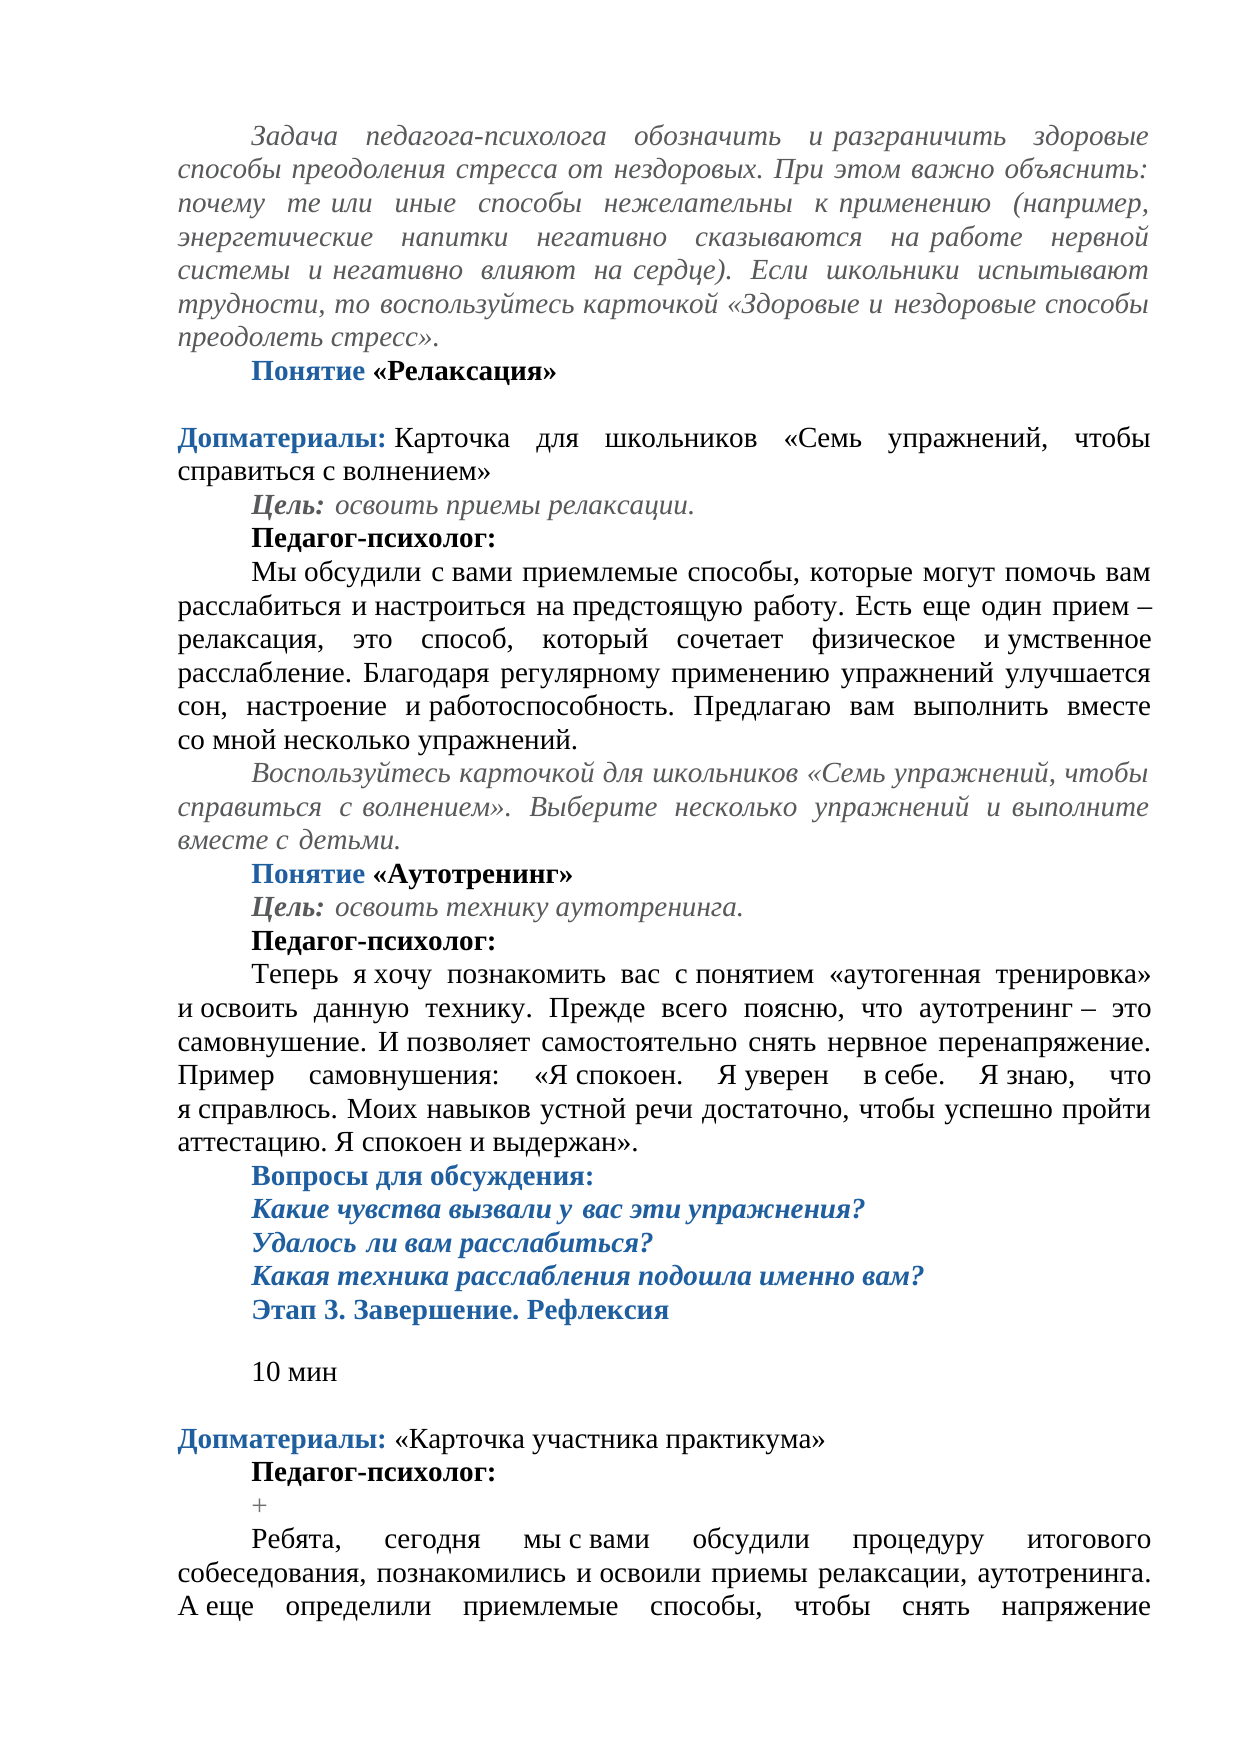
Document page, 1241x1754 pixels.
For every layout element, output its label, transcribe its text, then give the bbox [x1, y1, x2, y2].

text Какая техника расслабления подошла именно вам? [177, 1258, 1152, 1292]
text Удалось ли вам расслабиться? [177, 1225, 1152, 1258]
text Задача педагога-психолога обозначить и разграничить здоровые способы преодоления стресса от нездоровых. При этом важно объяснить: почему те или иные способы нежелательны к применению (например, энергетические напитки негативно сказываются на работе нервной системы и негативно влияют на сердце). Если школьники испытывают трудности, то воспользуйтесь карточкой «Здоровые и нездоровые способы преодолеть стресс». [177, 118, 1152, 353]
text Теперь я хочу познакомить вас с понятием «аутогенная тренировка» и освоить данную технику. Прежде всего поясню, что аутотренинг – это самовнушение. И позволяет самостоятельно снять нервное перенапряжение. Пример самовнушения: «Я спокоен. Я уверен в себе. Я знаю, что я справлюсь. Моих навыков устной речи достаточно, чтобы успешно пройти аттестацию. Я спокоен и выдержан». [177, 957, 1152, 1158]
text Допматериалы: Карточка для школьников «Семь упражнений, чтобы справиться с волнением» [177, 386, 1152, 487]
text Воспользуйтесь карточкой для школьников «Семь упражнений, чтобы справиться с волнением». Выберите несколько упражнений и выполните вместе с детьми. [177, 755, 1152, 856]
text Этап 3. Завершение. Рефлексия [177, 1292, 1152, 1326]
text Цель: освоить приемы релаксации. [177, 487, 1152, 521]
text Мы обсудили с вами приемлемые способы, которые могут помочь вам расслабиться и настроиться на предстоящую работу. Есть еще один прием – релаксация, это способ, который сочетает физическое и умственное расслабление. Благодаря регулярному применению упражнений улучшается сон, настроение и работоспособность. Предлагаю вам выполнить вместе со мной несколько упражнений. [177, 554, 1152, 755]
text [177, 1521, 1152, 1622]
text Понятие «Релаксация» [177, 353, 1152, 386]
text + [177, 1488, 1152, 1521]
text Какие чувства вызвали у вас эти упражнения? [177, 1191, 1152, 1225]
text Педагог-психолог: [177, 923, 1152, 957]
text Цель: освоить технику аутотренинга. [177, 889, 1152, 923]
text Педагог-психолог: [177, 1454, 1152, 1488]
text Педагог-психолог: [177, 521, 1152, 554]
text Понятие «Аутотренинг» [177, 856, 1152, 889]
text 10 мин [177, 1354, 1152, 1387]
text Вопросы для обсуждения: [177, 1158, 1152, 1191]
text Допматериалы: «Карточка участника практикума» [177, 1387, 1152, 1454]
